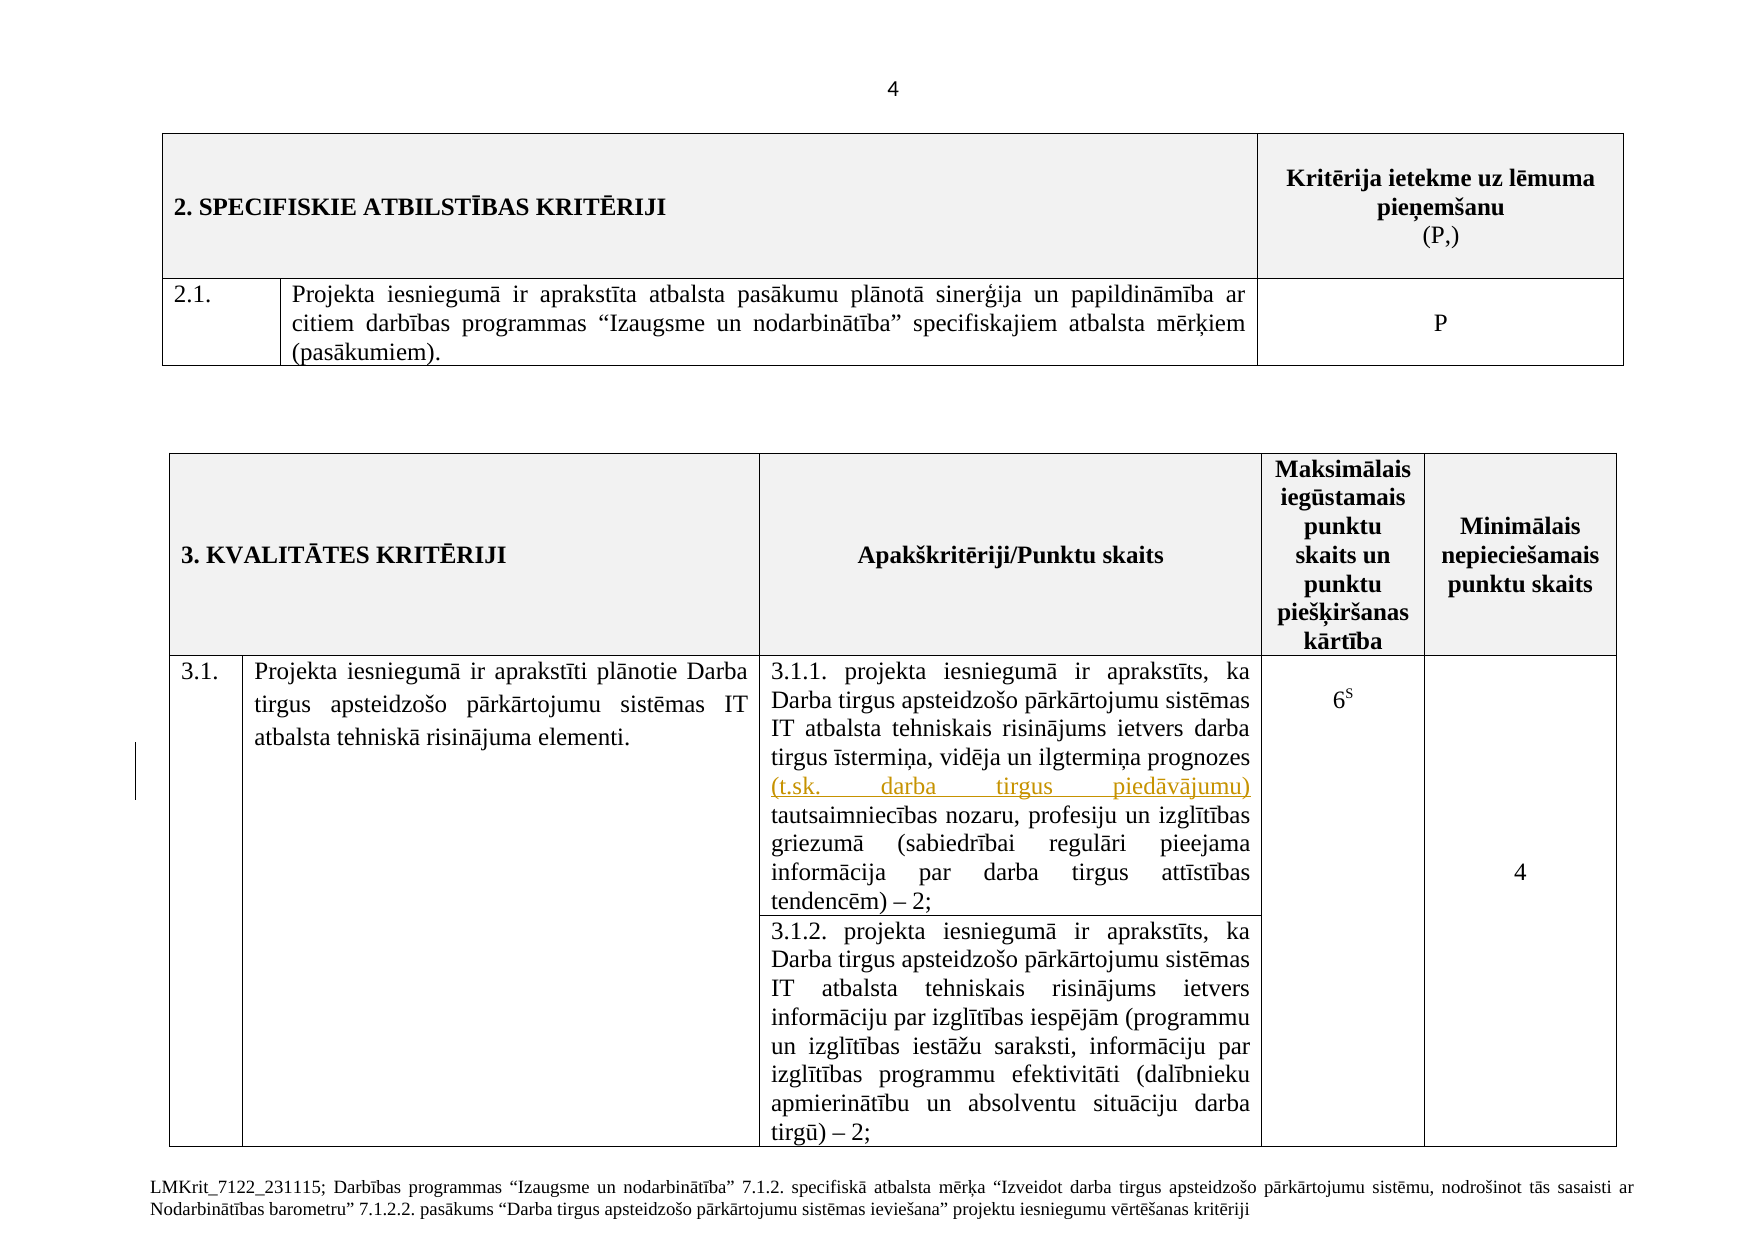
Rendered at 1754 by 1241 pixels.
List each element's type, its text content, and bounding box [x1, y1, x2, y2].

table_cell P [1258, 279, 1623, 365]
table_header Maksimālais iegūstamais punktu skaits un punktu piešķiršanas kārtība [1262, 454, 1424, 655]
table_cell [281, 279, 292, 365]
table_cell Kritērija ietekme uz lēmuma pieņemšanu (P,) [1258, 134, 1623, 278]
table_cell 6S [1262, 656, 1424, 1146]
table_header Minimālais nepieciešamais punktu skaits [1425, 454, 1616, 655]
table_cell 3.1.2. projekta iesniegumā ir aprakstīts, ka Darba tirgus apsteidzošo pārkārtojumu sistēmas IT atbalsta tehniskais risinājums ietvers informāciju par izglītības iespējām (programmu un izglītības iestāžu saraksti, informāciju par izglītības programmu efektivitāti (dalībnieku apmierinātību un absolventu situāciju darba tirgū) – 2; [760, 916, 1261, 1146]
table_cell 2.1. [163, 279, 280, 365]
table_header Apakškritēriji/Punktu skaits [760, 454, 1261, 655]
table_cell 2. SPECIFISKIE ATBILSTĪBAS KRITĒRIJI [163, 134, 1257, 278]
table_cell 3.1.1. projekta iesniegumā ir aprakstīts, ka Darba tirgus apsteidzošo pārkārtojumu sistēmas IT atbalsta tehniskais risinājums ietvers darba tirgus īstermiņa, vidēja un ilgtermiņa prognozes tautsaimniecības nozaru, profesiju un izglītības griezumā (sabiedrībai regulāri pieejama informācija par darba tirgus attīstības tendencēm) – 2; [760, 656, 1261, 915]
table_cell 3.1. [170, 656, 242, 1146]
table_cell 4 [1425, 656, 1616, 1146]
table_header 3. KVALITĀTES KRITĒRIJI [170, 454, 759, 655]
table_cell Projekta iesniegumā ir aprakstīti plānotie Darba tirgus apsteidzošo pārkārtojumu sistēmas IT atbalsta tehniskā risinājuma elementi. [243, 656, 759, 1146]
table_cell Projekta iesniegumā ir aprakstīta atbalsta pasākumu plānotā sinerģija un papildināmība ar citiem darbības programmas “Izaugsme un nodarbinātība” specifiskajiem atbalsta mērķiem (pasākumiem). [441, 279, 1257, 365]
